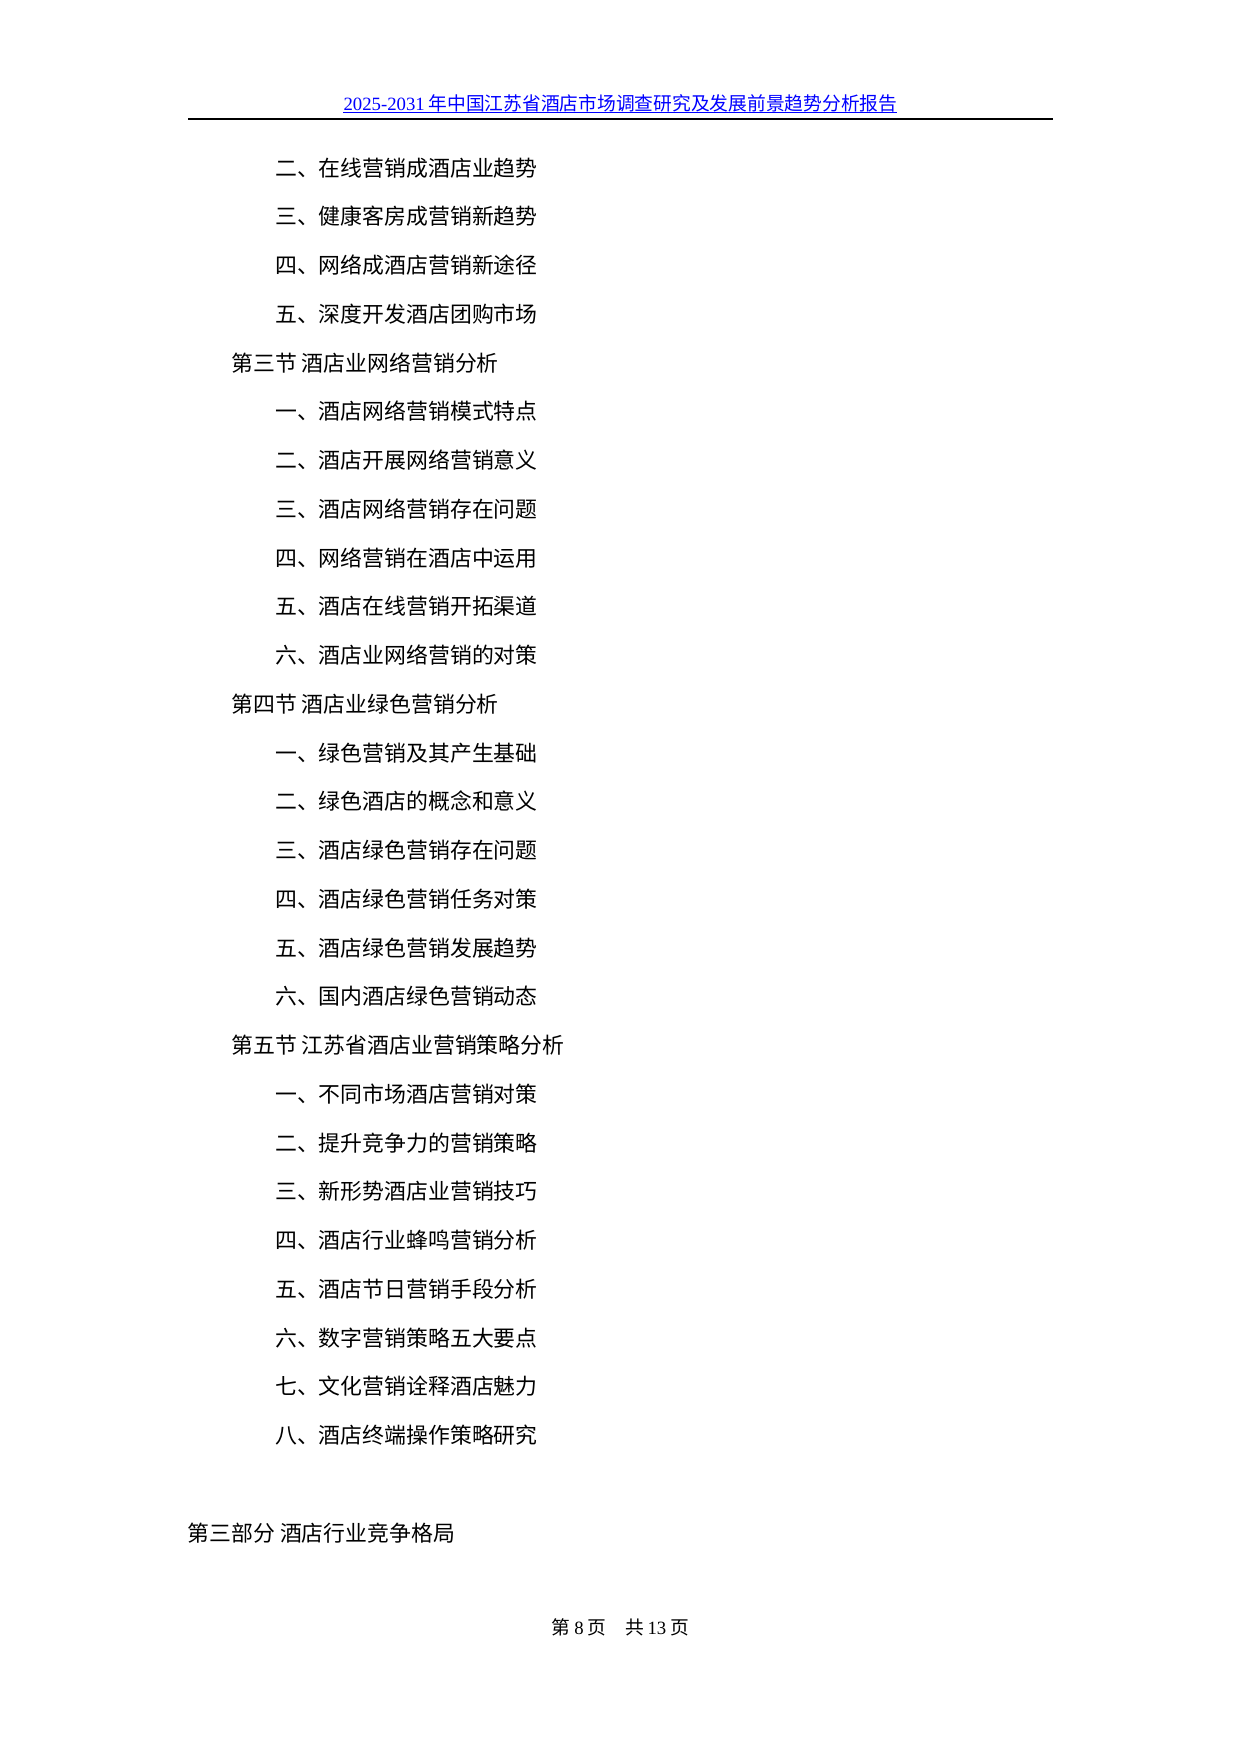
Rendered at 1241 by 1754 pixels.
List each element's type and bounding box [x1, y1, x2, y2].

text [187, 150, 1053, 1548]
